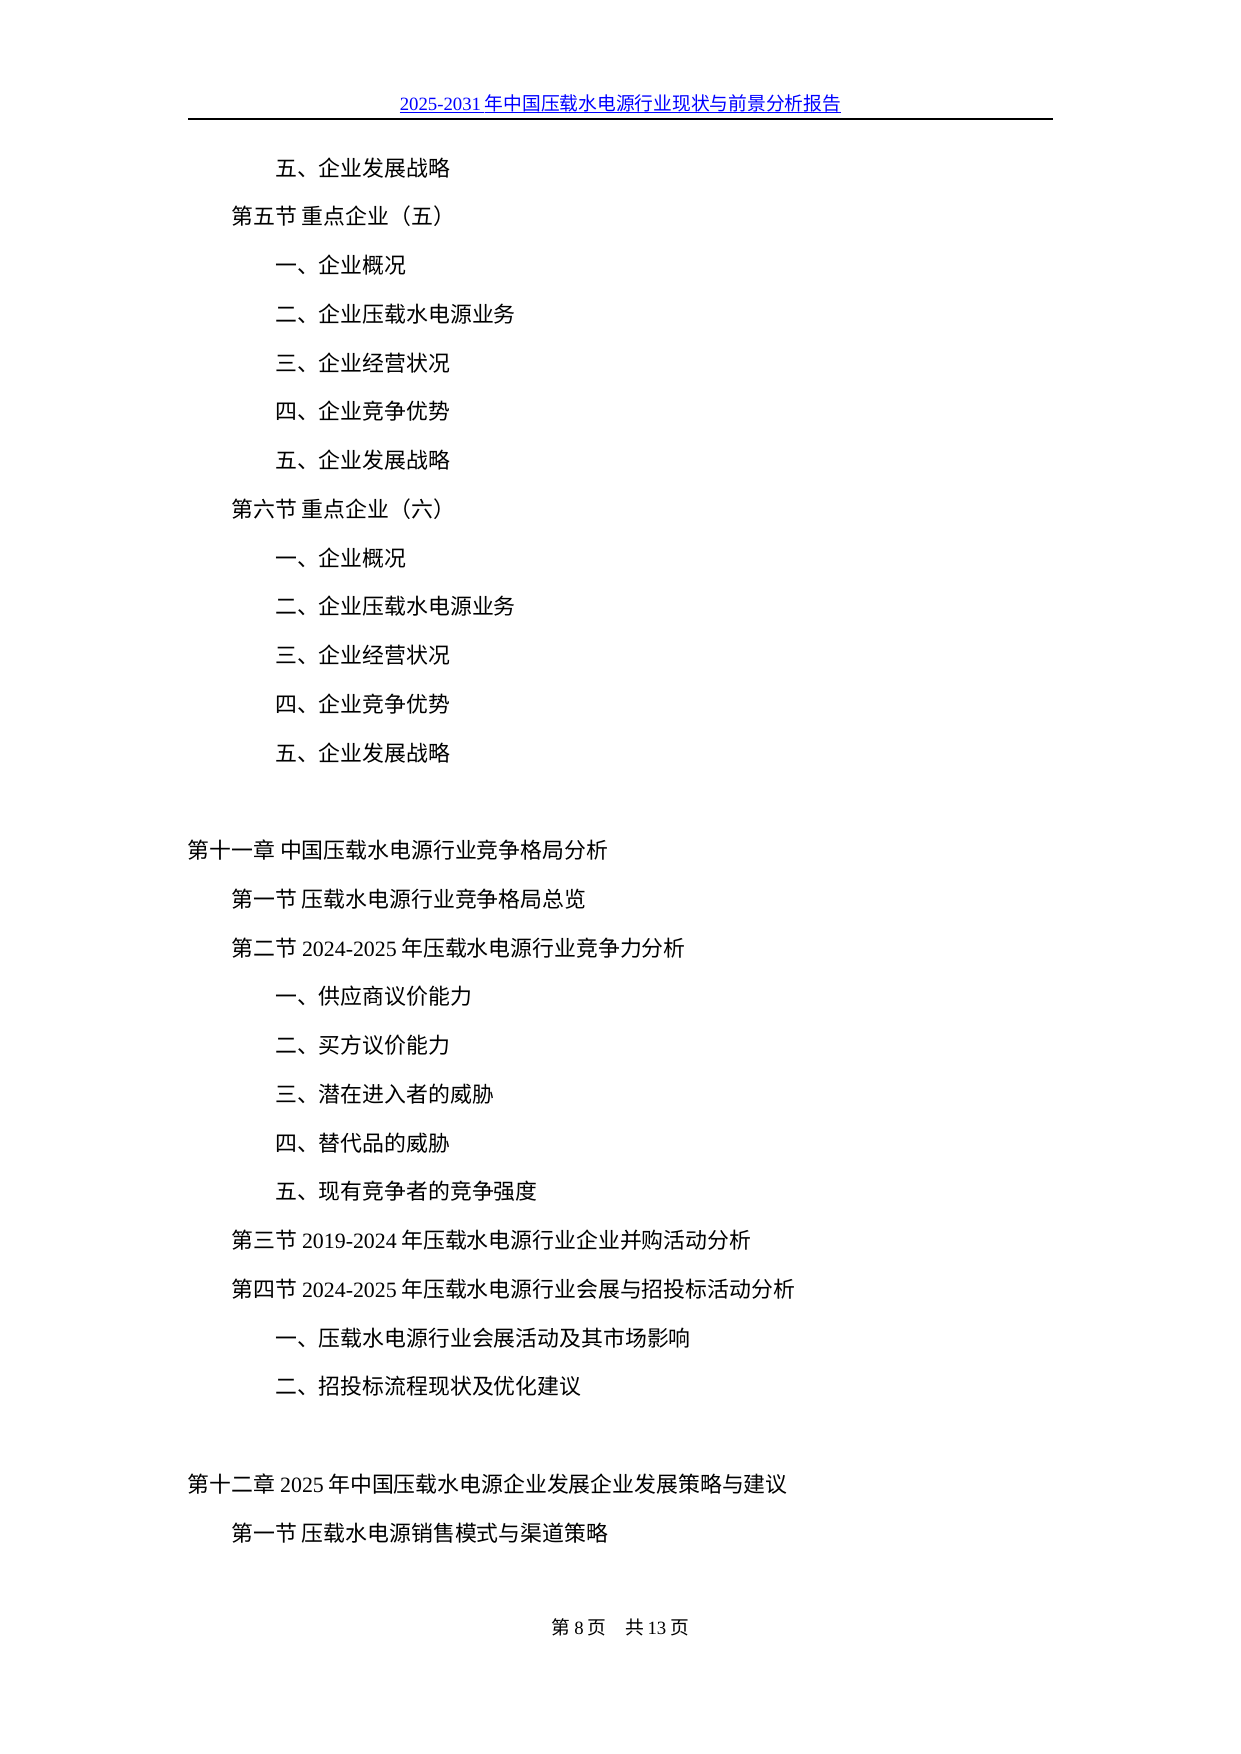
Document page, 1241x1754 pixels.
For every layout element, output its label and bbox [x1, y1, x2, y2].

text [187, 150, 1053, 1548]
